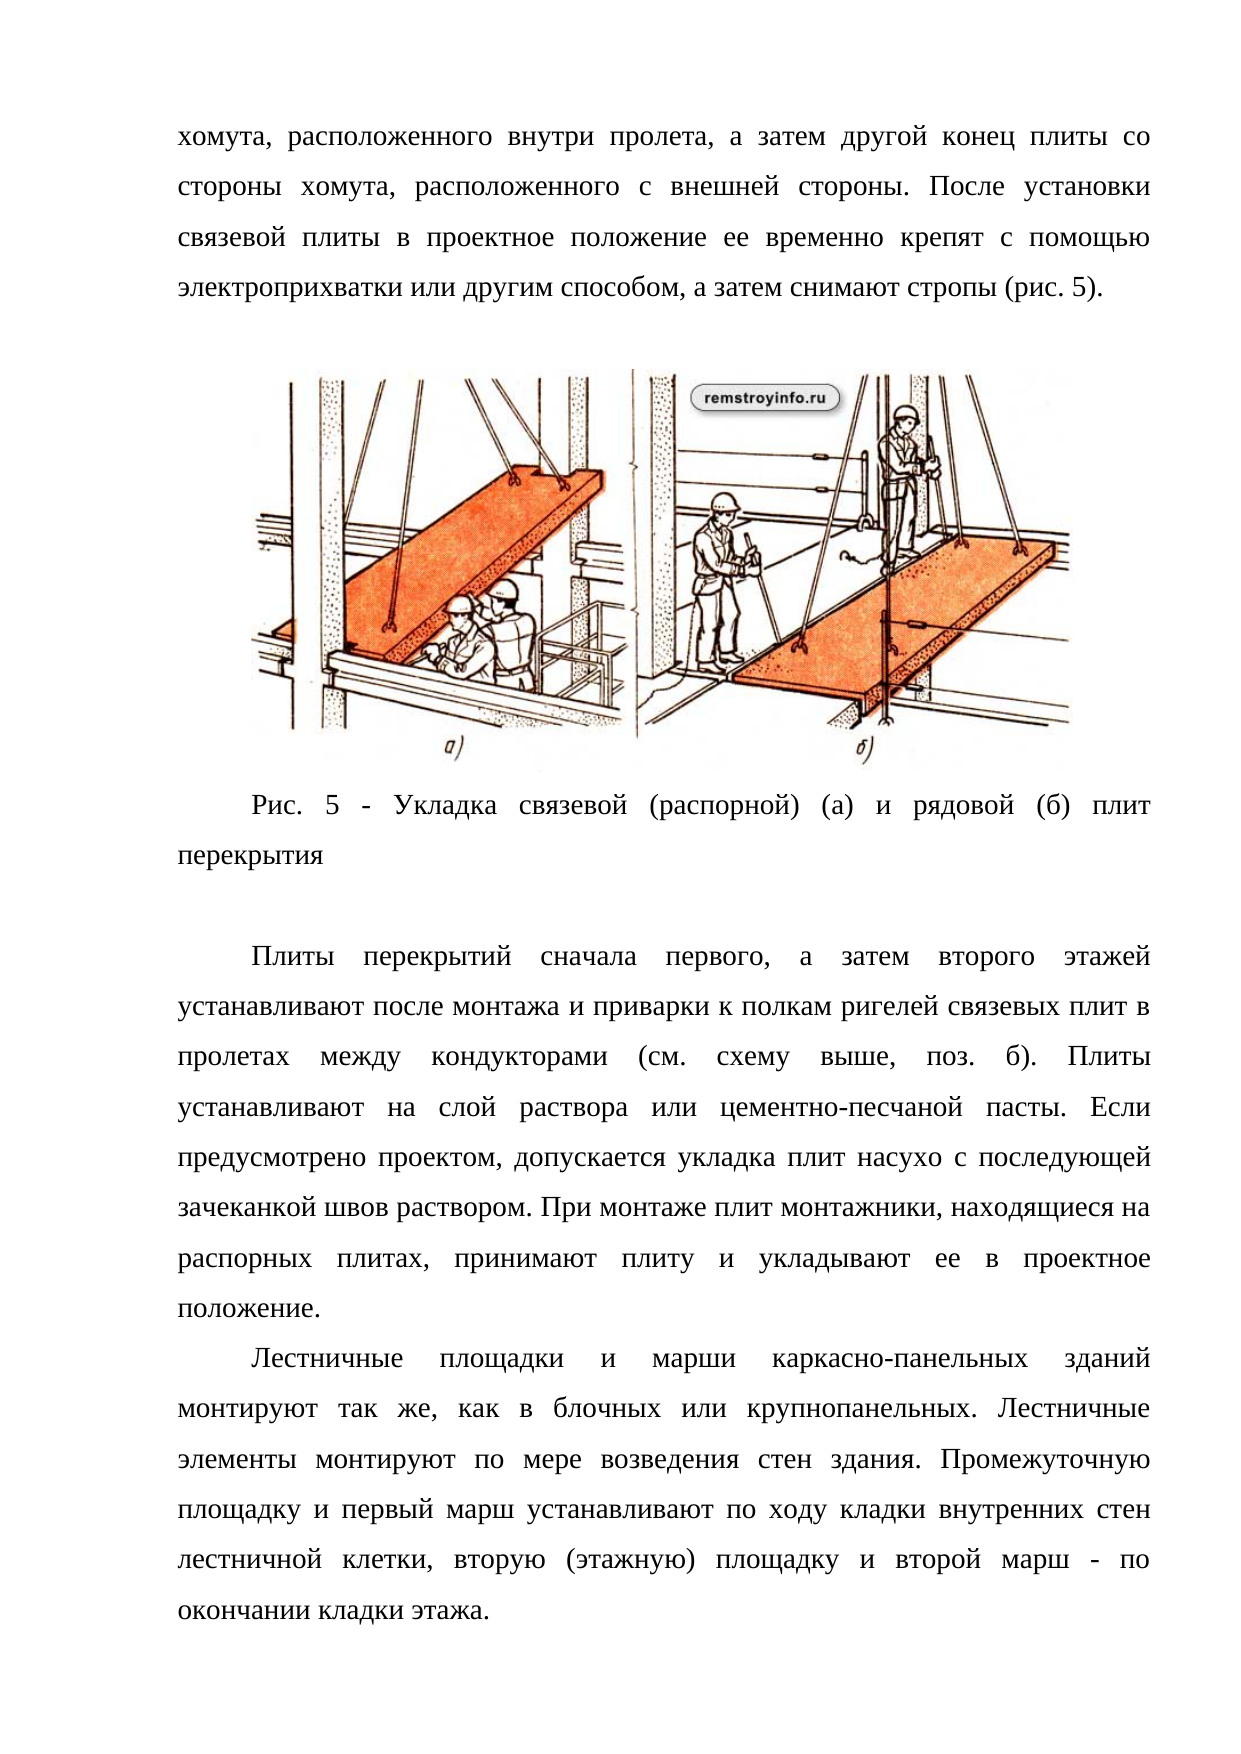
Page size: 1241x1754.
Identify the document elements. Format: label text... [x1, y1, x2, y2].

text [177, 118, 1152, 303]
picture [251, 369, 1073, 773]
text Рис. 5 - Укладка связевой (распорной) (а) и рядовой (б) плит перекрытия [177, 787, 1152, 871]
text Плиты перекрытий сначала первого, а затем второго этажей устанавливают после монтажа и приварки к полкам ригелей связевых плит в пролетах между кондукторами (см. схему выше, поз. б). Плиты устанавливают на слой раствора или цементно-песчаной пасты. Если предусмотрено проектом, допускается укладка плит насухо с последующей зачеканкой швов раствором. При монтаже плит монтажники, находящиеся на распорных плитах, принимают плиту и укладывают ее в проектное положение. [177, 938, 1152, 1323]
text Лестничные площадки и марши каркасно-панельных зданий монтируют так же, как в блочных или крупнопанельных. Лестничные элементы монтируют по мере возведения стен здания. Промежуточную площадку и первый марш устанавливают по ходу кладки внутренних стен лестничной клетки, вторую (этажную) площадку и второй марш - по окончании кладки этажа. [177, 1340, 1152, 1625]
